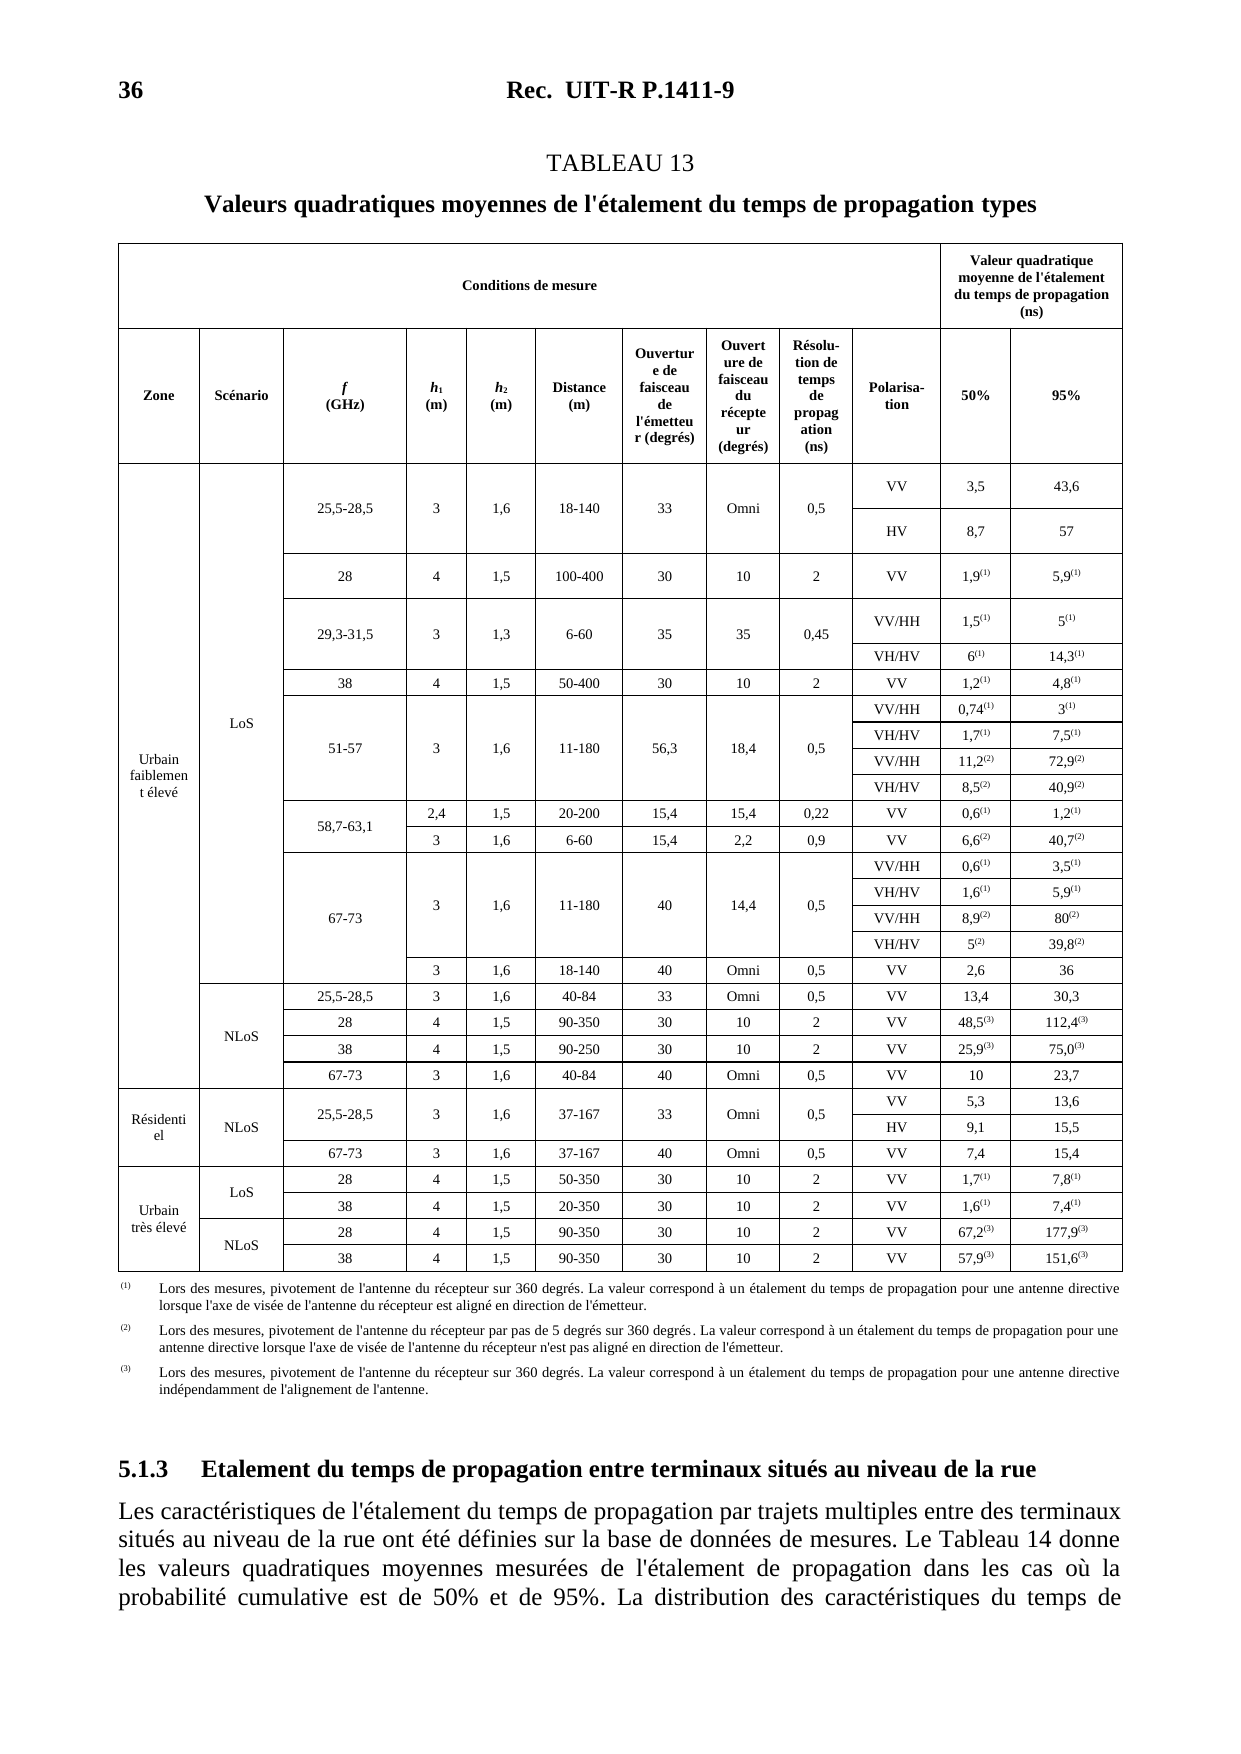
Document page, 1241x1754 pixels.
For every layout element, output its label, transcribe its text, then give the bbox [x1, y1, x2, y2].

table_cell 30 [623, 554, 706, 598]
table_cell 100-400 [536, 554, 622, 598]
table_cell HV [853, 1115, 940, 1140]
table_cell 177,9(3) [1011, 1219, 1122, 1244]
table_cell 37-167 [536, 1141, 622, 1166]
table_cell 11,2(2) [941, 749, 1010, 774]
table_cell 90-250 [536, 1036, 622, 1061]
table_cell 1,6 [467, 464, 535, 553]
table_cell Urbain très élevé [119, 1167, 199, 1271]
table_cell 1,6 [467, 1063, 535, 1087]
table_cell 1,7(1) [941, 1167, 1010, 1192]
table_cell NLoS [200, 1089, 283, 1166]
table_cell 33 [623, 1089, 706, 1140]
table_cell 10 [707, 670, 779, 695]
table_cell VV [853, 554, 940, 598]
table_cell 1,5(1) [941, 599, 1010, 643]
table_cell 1,6(1) [941, 879, 1010, 904]
table_cell 6,6(2) [941, 827, 1010, 852]
table_cell 25,9(3) [941, 1036, 1010, 1061]
table_cell 1,5 [467, 1167, 535, 1192]
table_cell 3,5(1) [1011, 853, 1122, 878]
table_cell 38 [284, 1036, 406, 1061]
table_cell 0,5 [780, 1063, 852, 1087]
table_cell 0,45 [780, 599, 852, 669]
table_cell 10 [707, 1193, 779, 1218]
table_cell 40,7(2) [1011, 827, 1122, 852]
table_cell 90-350 [536, 1219, 622, 1244]
table_cell 7,5(1) [1011, 723, 1122, 748]
table_cell VV [853, 1193, 940, 1218]
table_cell VV/HH [853, 906, 940, 931]
table_cell 38 [284, 670, 406, 695]
table_cell 1,5 [467, 1193, 535, 1218]
table_cell 35 [707, 599, 779, 669]
table_cell HV [853, 509, 940, 553]
table_cell VV [853, 1167, 940, 1192]
table_cell 90-350 [536, 1245, 622, 1271]
table_cell f (GHz) [284, 329, 406, 463]
table_cell Résolu-tion de temps de propagation (ns) [780, 329, 852, 463]
table_cell 5,3 [941, 1089, 1010, 1114]
table_cell LoS [200, 464, 283, 983]
table_cell 51-57 [284, 696, 406, 800]
table_cell 4 [407, 1193, 466, 1218]
table_cell VV [853, 1063, 940, 1087]
table_cell 1,6 [467, 827, 535, 852]
table_cell 1,5 [467, 1010, 535, 1035]
table_cell VV [853, 1089, 940, 1114]
table_cell 10 [707, 1219, 779, 1244]
table_cell 30 [623, 1245, 706, 1271]
table_cell Omni [707, 1089, 779, 1140]
table_cell 151,6(3) [1011, 1245, 1122, 1271]
table_cell 14,3(1) [1011, 644, 1122, 669]
table_cell 1,5 [467, 554, 535, 598]
table_cell 50-400 [536, 670, 622, 695]
table_cell 7,4(1) [1011, 1193, 1122, 1218]
table_cell VV [853, 670, 940, 695]
subtitle 5.1.3 Etalement du temps de propagation entre terminaux situés au niveau de la rue [118, 1454, 1122, 1483]
table_cell 2 [780, 1219, 852, 1244]
table_cell 38 [284, 1245, 406, 1271]
table_cell 25,5-28,5 [284, 984, 406, 1009]
table_cell 2 [780, 1167, 852, 1192]
table_cell 13,6 [1011, 1089, 1122, 1114]
table_cell LoS [200, 1167, 283, 1218]
table_cell 1,5 [467, 670, 535, 695]
table_cell 20-200 [536, 801, 622, 826]
table_cell Omni [707, 958, 779, 983]
table_cell 4 [407, 1036, 466, 1061]
table_cell 8,7 [941, 509, 1010, 553]
table_cell VV/HH [853, 599, 940, 643]
table_cell 0,9 [780, 827, 852, 852]
table_cell VH/HV [853, 932, 940, 957]
table_cell 40 [623, 853, 706, 957]
table_cell 10 [707, 1036, 779, 1061]
table_cell 0,22 [780, 801, 852, 826]
table_cell 4 [407, 1010, 466, 1035]
table_cell 40 [623, 958, 706, 983]
table_cell VV [853, 1036, 940, 1061]
table_cell 0,5 [780, 696, 852, 800]
table_cell VV [853, 958, 940, 983]
table_cell VH/HV [853, 723, 940, 748]
table_cell 3 [407, 464, 466, 553]
title Valeurs quadratiques moyennes de l'étalement du temps de propagation types [118, 189, 1122, 218]
table_cell 2 [780, 1036, 852, 1061]
table_cell 0,5 [780, 958, 852, 983]
table_cell 3 [407, 984, 466, 1009]
table_cell 67-73 [284, 1063, 406, 1087]
table_cell 0,5 [780, 1141, 852, 1166]
table_cell 6-60 [536, 827, 622, 852]
table_cell 3(1) [1011, 696, 1122, 721]
table_cell 1,5 [467, 1219, 535, 1244]
table_cell 0,5 [780, 853, 852, 957]
table_cell 18-140 [536, 958, 622, 983]
table_cell VV [853, 984, 940, 1009]
table_cell 30 [623, 1219, 706, 1244]
table_cell 5(1) [1011, 599, 1122, 643]
table_cell Ouverture de faisceau du récepteur (degrés) [707, 329, 779, 463]
table_cell NLoS [200, 984, 283, 1087]
table_cell 40 [623, 1063, 706, 1087]
table_cell 56,3 [623, 696, 706, 800]
table_cell 1,6 [467, 1089, 535, 1140]
table_cell h1 (m) [407, 329, 466, 463]
table_cell 75,0(3) [1011, 1036, 1122, 1061]
table_cell Distance (m) [536, 329, 622, 463]
table_cell 4 [407, 1219, 466, 1244]
table_cell 3 [407, 958, 466, 983]
table_cell 4,8(1) [1011, 670, 1122, 695]
table_cell 3 [407, 827, 466, 852]
table_cell 40-84 [536, 1063, 622, 1087]
table_cell 95% [1011, 329, 1122, 463]
table_cell 57,9(3) [941, 1245, 1010, 1271]
table_cell Omni [707, 1063, 779, 1087]
table_cell 0,6(1) [941, 853, 1010, 878]
table_cell 5,9(1) [1011, 879, 1122, 904]
table_cell 1,5 [467, 1245, 535, 1271]
table_cell 10 [941, 1063, 1010, 1087]
table_cell 2 [780, 1245, 852, 1271]
table_cell 36 [1011, 958, 1122, 983]
table_cell 1,5 [467, 801, 535, 826]
table_cell Omni [707, 464, 779, 553]
table_header Conditions de mesure [119, 244, 940, 327]
table_cell 28 [284, 554, 406, 598]
table_cell 30 [623, 1010, 706, 1035]
table_cell 7,4 [941, 1141, 1010, 1166]
table_cell 33 [623, 464, 706, 553]
table_cell 1,6(1) [941, 1193, 1010, 1218]
table_cell 10 [707, 1010, 779, 1035]
table_cell 3 [407, 599, 466, 669]
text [118, 1496, 1122, 1611]
table_cell 20-350 [536, 1193, 622, 1218]
table_cell 40-84 [536, 984, 622, 1009]
table_cell 0,74(1) [941, 696, 1010, 721]
table_cell 43,6 [1011, 464, 1122, 508]
table_cell 0,5 [780, 1089, 852, 1140]
table_cell 67-73 [284, 1141, 406, 1166]
table_cell 33 [623, 984, 706, 1009]
table_cell 48,5(3) [941, 1010, 1010, 1035]
table_cell 30 [623, 670, 706, 695]
table_cell 80(2) [1011, 906, 1122, 931]
table_cell VV [853, 1141, 940, 1166]
table_cell 1,2(1) [941, 670, 1010, 695]
table_cell 11-180 [536, 853, 622, 957]
table_cell Omni [707, 984, 779, 1009]
table_cell 11-180 [536, 696, 622, 800]
table_cell VH/HV [853, 775, 940, 800]
table_cell 30,3 [1011, 984, 1122, 1009]
table_cell 4 [407, 554, 466, 598]
table_cell Urbain faiblement élevé [119, 464, 199, 1087]
table_cell VV [853, 827, 940, 852]
table_cell 38 [284, 1193, 406, 1218]
table_cell VV [853, 1219, 940, 1244]
table_cell 25,5-28,5 [284, 1089, 406, 1140]
table_cell 72,9(2) [1011, 749, 1122, 774]
table_cell 1,6 [467, 958, 535, 983]
table_cell VH/HV [853, 644, 940, 669]
table_cell Ouverture de faisceau de l'émetteur (degrés) [623, 329, 706, 463]
table_cell Omni [707, 1141, 779, 1166]
table_cell 15,4 [623, 827, 706, 852]
table_cell VV [853, 1245, 940, 1271]
table_cell 23,7 [1011, 1063, 1122, 1087]
table_cell 3 [407, 1089, 466, 1140]
table_cell Polarisa-tion [853, 329, 940, 463]
table_cell (1) Lors des mesures, pivotement de l'antenne du récepteur sur 360 degrés. La valeur correspond à un étalement du temps de propagation pour une antenne directive lorsque l'axe de visée de l'antenne du récepteur est aligné en direction de l'émetteur. (2) Lors des mesures, pivotement de l'antenne du récepteur par pas de 5 degrés sur 360 degrés. La valeur correspond à un étalement du temps de propagation pour une antenne directive lorsque l'axe de visée de l'antenne du récepteur n'est pas aligné en direction de l'émetteur. (3) Lors des mesures, pivotement de l'antenne du récepteur sur 360 degrés. La valeur correspond à un étalement du temps de propagation pour une antenne directive indépendamment de l'alignement de l'antenne. [118, 1272, 1122, 1410]
table_cell 50% [941, 329, 1010, 463]
table_cell 37-167 [536, 1089, 622, 1140]
table_cell 5(2) [941, 932, 1010, 957]
table_cell VH/HV [853, 879, 940, 904]
table_cell 1,6 [467, 696, 535, 800]
table_cell 39,8(2) [1011, 932, 1122, 957]
table_cell 13,4 [941, 984, 1010, 1009]
table_cell 0,5 [780, 984, 852, 1009]
table_cell 1,9(1) [941, 554, 1010, 598]
table_cell 0,6(1) [941, 801, 1010, 826]
table_cell 3 [407, 853, 466, 957]
table_cell 1,5 [467, 1036, 535, 1061]
table_cell 15,4 [707, 801, 779, 826]
table_cell 35 [623, 599, 706, 669]
table_cell 4 [407, 670, 466, 695]
table_cell 90-350 [536, 1010, 622, 1035]
table_cell VV/HH [853, 749, 940, 774]
table_cell h2 (m) [467, 329, 535, 463]
table_cell 1,6 [467, 853, 535, 957]
table_cell 18-140 [536, 464, 622, 553]
table_cell 2 [780, 554, 852, 598]
table_cell VV [853, 464, 940, 508]
table_cell 1,6 [467, 1141, 535, 1166]
table_cell 28 [284, 1010, 406, 1035]
table_cell 29,3-31,5 [284, 599, 406, 669]
table_header Valeur quadratique moyenne de l'étalement du temps de propagation (ns) [941, 244, 1122, 327]
table_cell 40 [623, 1141, 706, 1166]
table_cell 15,5 [1011, 1115, 1122, 1140]
table_cell 6(1) [941, 644, 1010, 669]
table_cell 58,7-63,1 [284, 801, 406, 852]
table_cell Résidentiel [119, 1089, 199, 1166]
table_cell 18,4 [707, 696, 779, 800]
table_cell Zone [119, 329, 199, 463]
table_cell 3 [407, 1063, 466, 1087]
table_cell 7,8(1) [1011, 1167, 1122, 1192]
table_cell 2 [780, 1010, 852, 1035]
table_cell VV [853, 801, 940, 826]
table_cell 1,7(1) [941, 723, 1010, 748]
table_cell 5,9(1) [1011, 554, 1122, 598]
table_cell 10 [707, 554, 779, 598]
table_cell 2,4 [407, 801, 466, 826]
table_cell 2 [780, 670, 852, 695]
table_cell 10 [707, 1245, 779, 1271]
table_cell 9,1 [941, 1115, 1010, 1140]
table_cell 4 [407, 1245, 466, 1271]
table_cell 28 [284, 1167, 406, 1192]
table_cell 67,2(3) [941, 1219, 1010, 1244]
table_cell 14,4 [707, 853, 779, 957]
table_cell Scénario [200, 329, 283, 463]
table_cell 67-73 [284, 853, 406, 983]
table_cell 8,5(2) [941, 775, 1010, 800]
table_cell VV [853, 1010, 940, 1035]
table_cell VV/HH [853, 853, 940, 878]
text TABLEAU 13 [118, 148, 1122, 176]
table_cell 112,4(3) [1011, 1010, 1122, 1035]
table_cell 2 [780, 1193, 852, 1218]
table_cell 1,2(1) [1011, 801, 1122, 826]
table_cell 0,5 [780, 464, 852, 553]
table_cell 25,5-28,5 [284, 464, 406, 553]
table_cell 28 [284, 1219, 406, 1244]
table_cell 3 [407, 696, 466, 800]
table_cell 4 [407, 1167, 466, 1192]
table_cell 8,9(2) [941, 906, 1010, 931]
table_cell 2,6 [941, 958, 1010, 983]
table_cell VV/HH [853, 696, 940, 721]
table_cell 6-60 [536, 599, 622, 669]
table_cell 30 [623, 1193, 706, 1218]
table_cell 15,4 [623, 801, 706, 826]
table_cell 30 [623, 1167, 706, 1192]
table_cell 30 [623, 1036, 706, 1061]
table_cell 3,5 [941, 464, 1010, 508]
table_cell 15,4 [1011, 1141, 1122, 1166]
table_cell 2,2 [707, 827, 779, 852]
table_cell 57 [1011, 509, 1122, 553]
table_cell 1,6 [467, 984, 535, 1009]
table_cell 3 [407, 1141, 466, 1166]
table_cell NLoS [200, 1219, 283, 1271]
table_cell 1,3 [467, 599, 535, 669]
table_cell 40,9(2) [1011, 775, 1122, 800]
table_cell 50-350 [536, 1167, 622, 1192]
table_cell 10 [707, 1167, 779, 1192]
